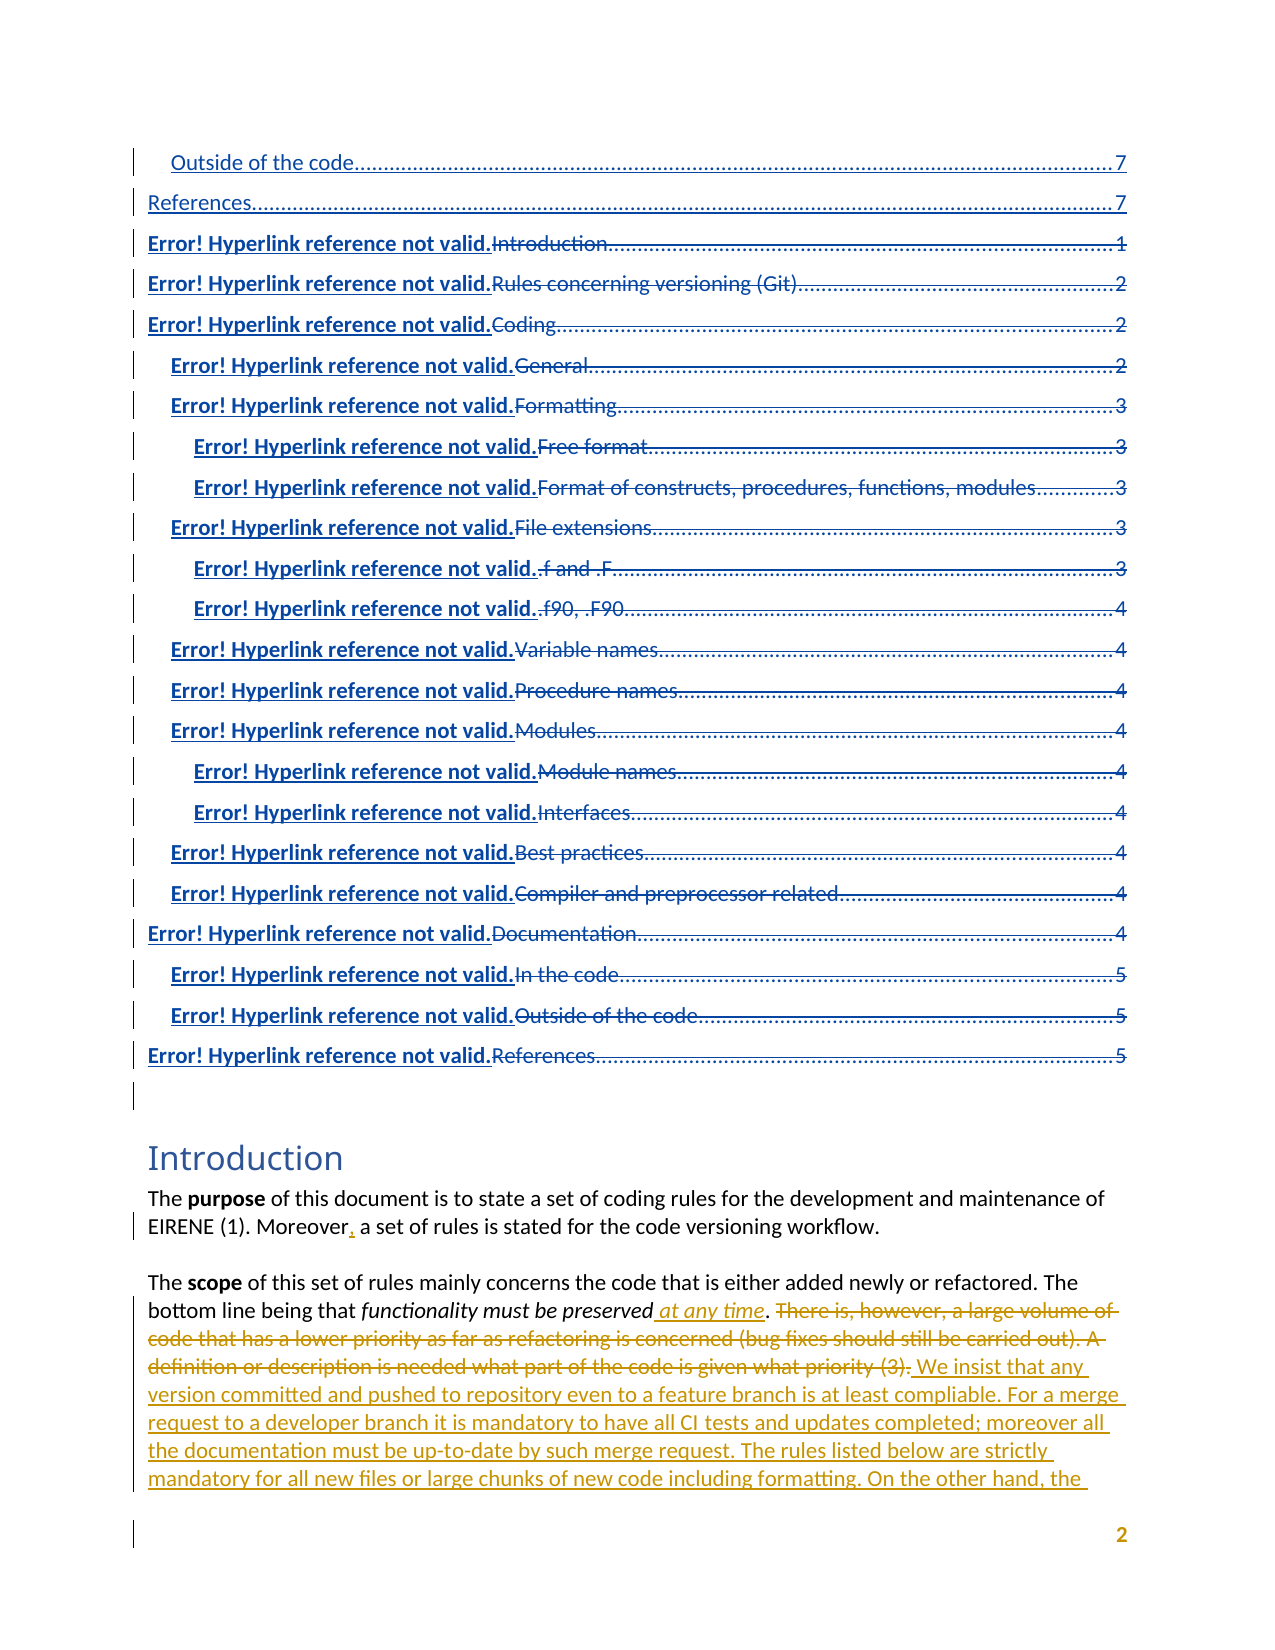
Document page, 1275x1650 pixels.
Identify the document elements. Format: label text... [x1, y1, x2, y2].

subtitle Introduction [148, 1135, 1127, 1180]
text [148, 1268, 1127, 1492]
text The purpose of this document is to state a set of coding rules for the development and maintenance of EIRENE. Moreover a set of rules is stated for the code versioning workflow. [148, 1184, 1127, 1240]
